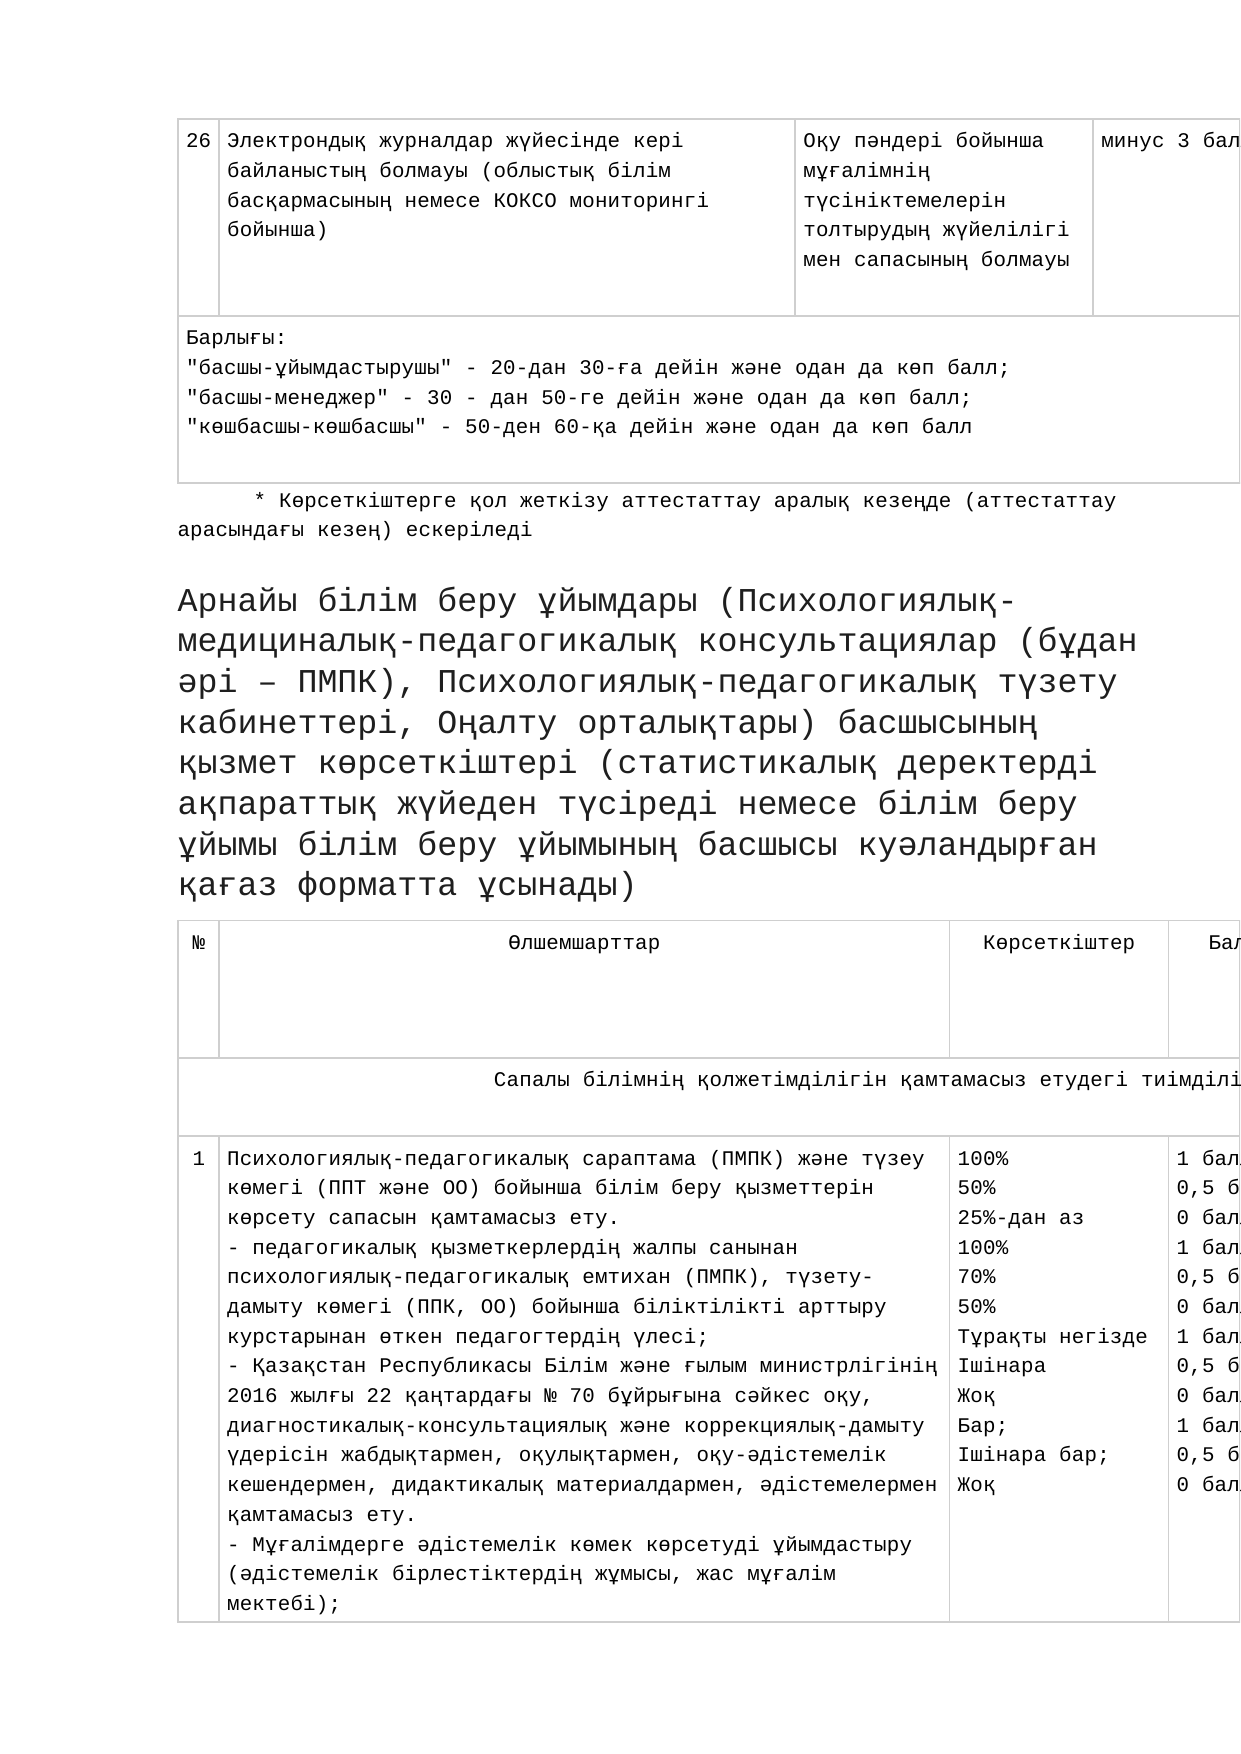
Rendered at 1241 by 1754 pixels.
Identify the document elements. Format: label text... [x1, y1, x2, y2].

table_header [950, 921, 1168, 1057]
text Арнайы білім беру ұйымдары (Психологиялық-медициналық-педагогикалық консультациялар (бұдан әрі – ПМПК), Психологиялық-педагогикалық түзету кабинеттері, Оңалту орталықтары) басшысының қызмет көрсеткіштері (статистикалық деректерді ақпараттық жүйеден түсіреді немесе білім беру ұйымы білім беру ұйымының басшысы куәландырған қағаз форматта ұсынады) [177, 581, 1152, 906]
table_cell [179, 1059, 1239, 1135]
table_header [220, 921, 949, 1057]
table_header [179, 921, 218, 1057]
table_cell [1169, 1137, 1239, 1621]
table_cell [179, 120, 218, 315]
text * Көрсеткіштерге қол жеткізу аттестаттау аралық кезеңде (аттестаттау арасындағы кезең) ескеріледі [177, 484, 1152, 543]
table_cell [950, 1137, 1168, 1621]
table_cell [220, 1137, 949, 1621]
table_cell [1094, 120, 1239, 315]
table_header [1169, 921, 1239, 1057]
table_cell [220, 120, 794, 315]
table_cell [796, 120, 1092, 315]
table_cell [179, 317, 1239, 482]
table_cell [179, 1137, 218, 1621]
